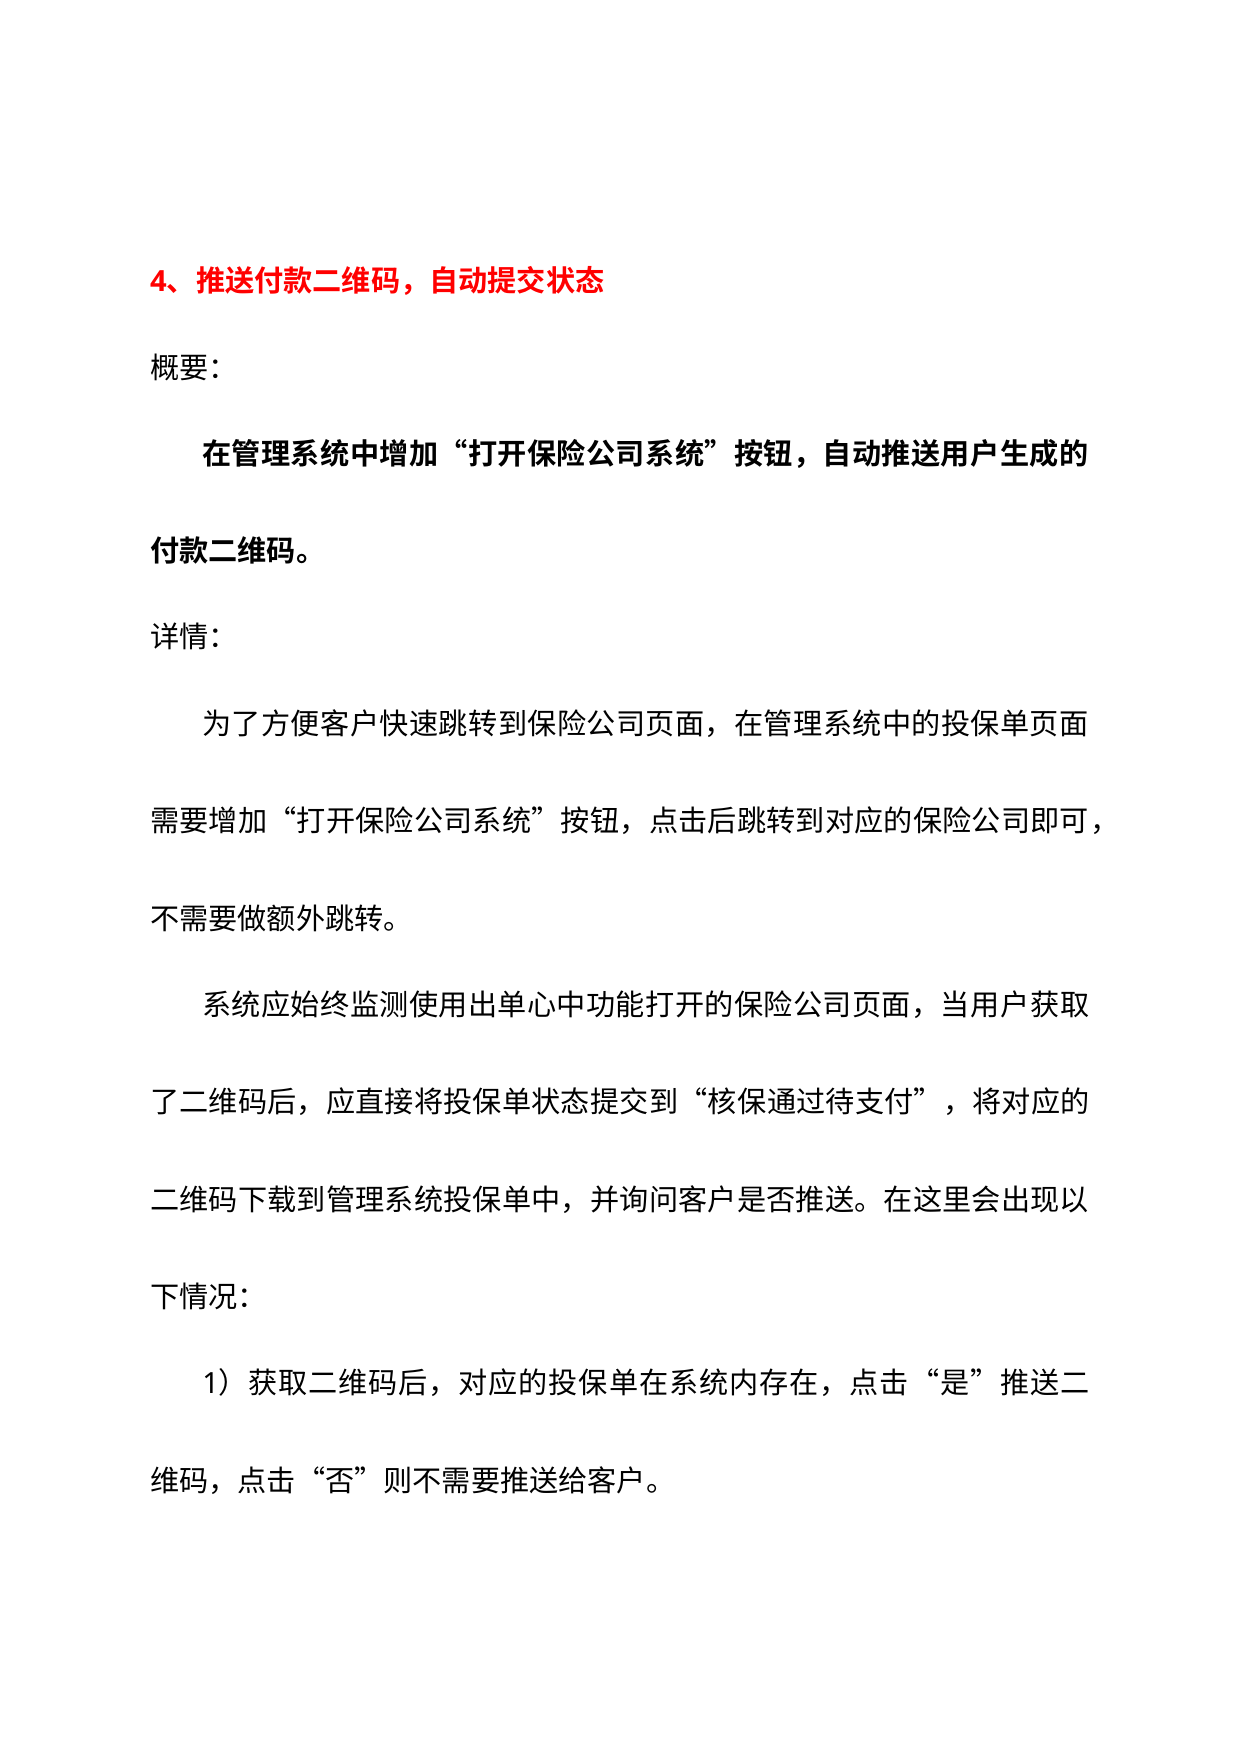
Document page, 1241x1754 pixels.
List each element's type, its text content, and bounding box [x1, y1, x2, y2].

list 概要： [150, 333, 1090, 398]
list 推送付款二维码，自动提交状态 [150, 247, 1090, 312]
list 详情： [150, 603, 1090, 668]
list 系统应始终监测使用出单心中功能打开的保险公司页面，当用户获取了二维码后，应直接将投保单状态提交到“核保通过待支付”，将对应的二维码下载到管理系统投保单中，并询问客户是否推送。在这里会出现以下情况： [150, 970, 1090, 1327]
list 为了方便客户快速跳转到保险公司页面，在管理系统中的投保单页面需要增加“打开保险公司系统”按钮，点击后跳转到对应的保险公司即可，不需要做额外跳转。 [150, 689, 1090, 949]
list 在管理系统中增加“打开保险公司系统”按钮，自动推送用户生成的付款二维码。 [150, 419, 1090, 582]
list 获取二维码后，对应的投保单在系统内存在，点击“是”推送二维码，点击“否”则不需要推送给客户。 [150, 1349, 1090, 1511]
